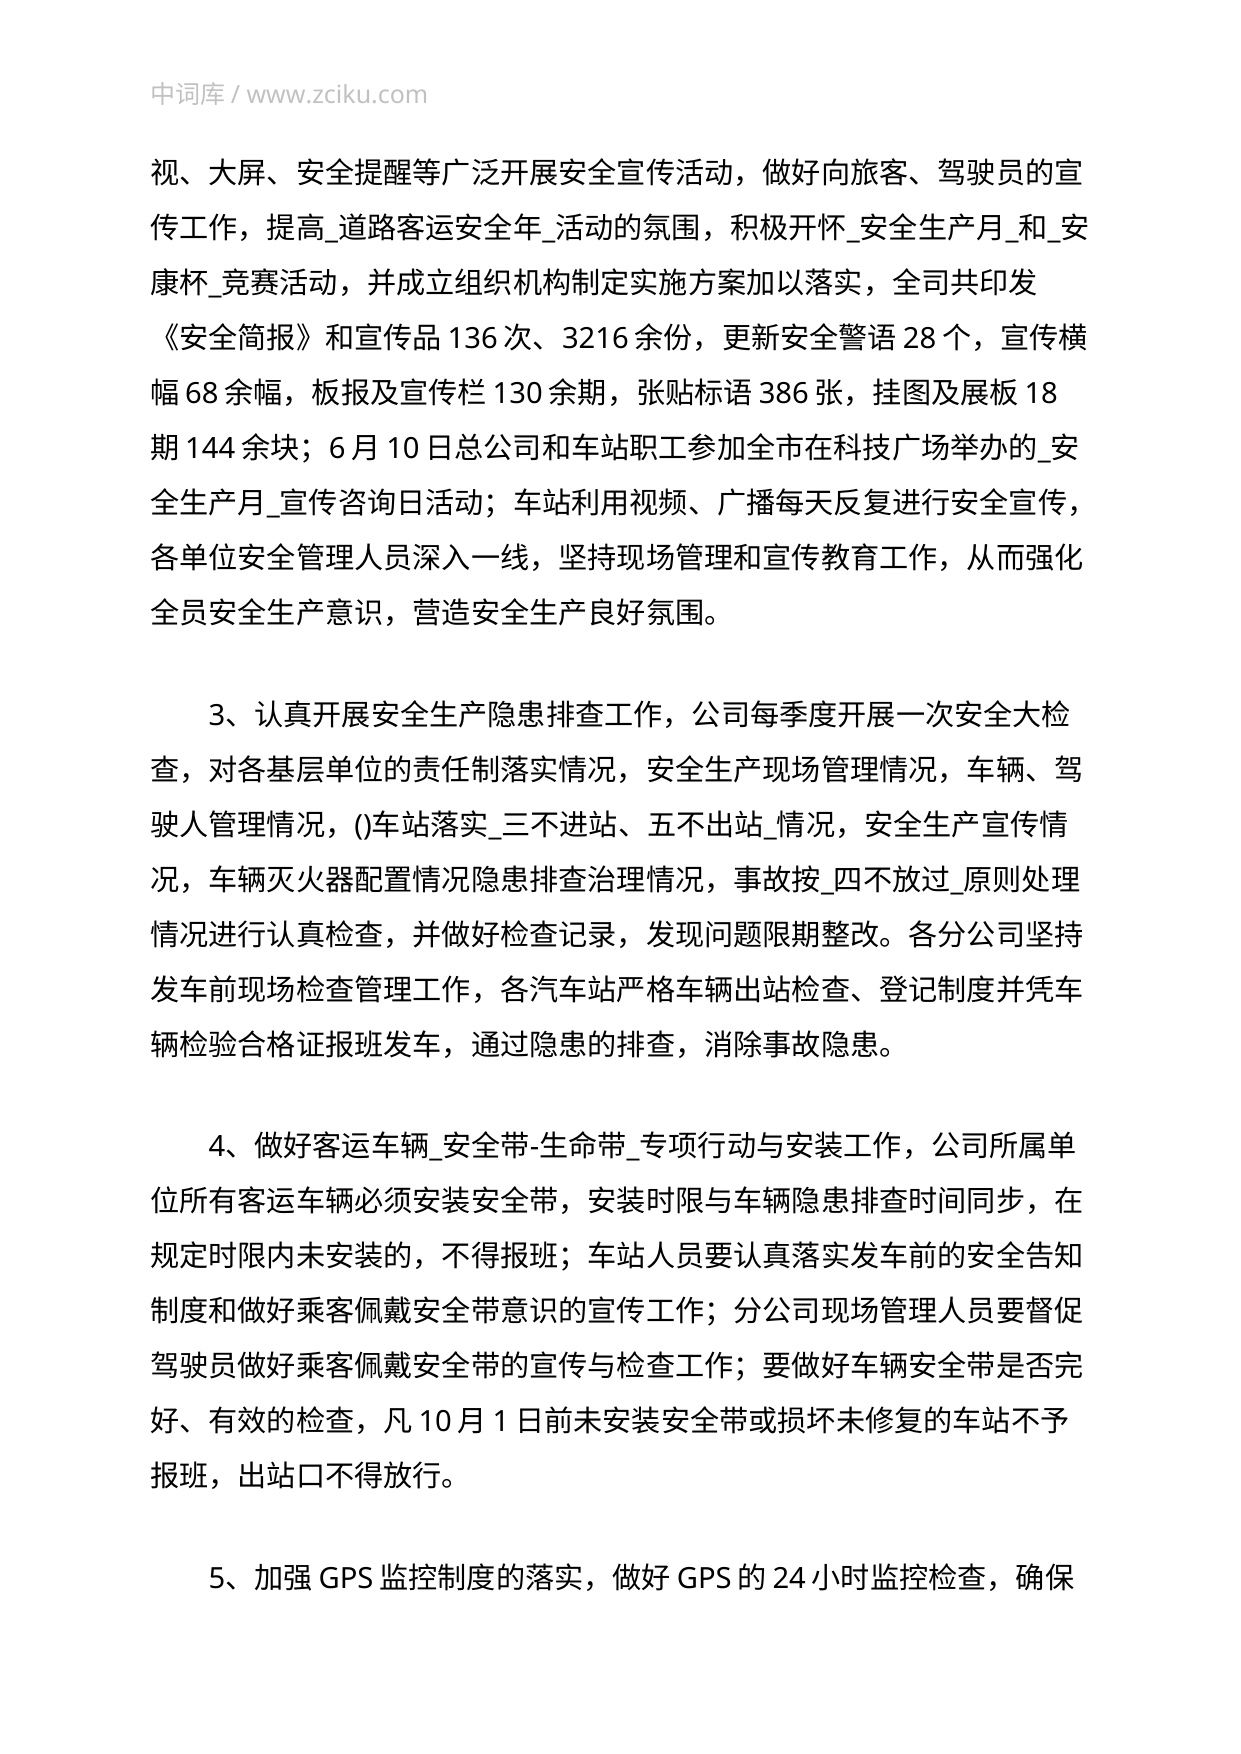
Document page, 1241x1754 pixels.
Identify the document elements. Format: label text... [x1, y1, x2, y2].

text 4、做好客运车辆_安全带-生命带_专项行动与安装工作，公司所属单位所有客运车辆必须安装安全带，安装时限与车辆隐患排查时间同步，在规定时限内未安装的，不得报班；车站人员要认真落实发车前的安全告知制度和做好乘客佩戴安全带意识的宣传工作；分公司现场管理人员要督促驾驶员做好乘客佩戴安全带的宣传与检查工作；要做好车辆安全带是否完好、有效的检查，凡10月1日前未安装安全带或损坏未修复的车站不予报班，出站口不得放行。 [150, 1123, 1090, 1495]
text 3、认真开展安全生产隐患排查工作，公司每季度开展一次安全大检查，对各基层单位的责任制落实情况，安全生产现场管理情况，车辆、驾驶人管理情况，()车站落实_三不进站、五不出站_情况，安全生产宣传情况，车辆灭火器配置情况隐患排查治理情况，事故按_四不放过_原则处理情况进行认真检查，并做好检查记录，发现问题限期整改。各分公司坚持发车前现场检查管理工作，各汽车站严格车辆出站检查、登记制度并凭车辆检验合格证报班发车，通过隐患的排查，消除事故隐患。 [150, 692, 1090, 1063]
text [150, 150, 1090, 632]
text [150, 1554, 1090, 1597]
